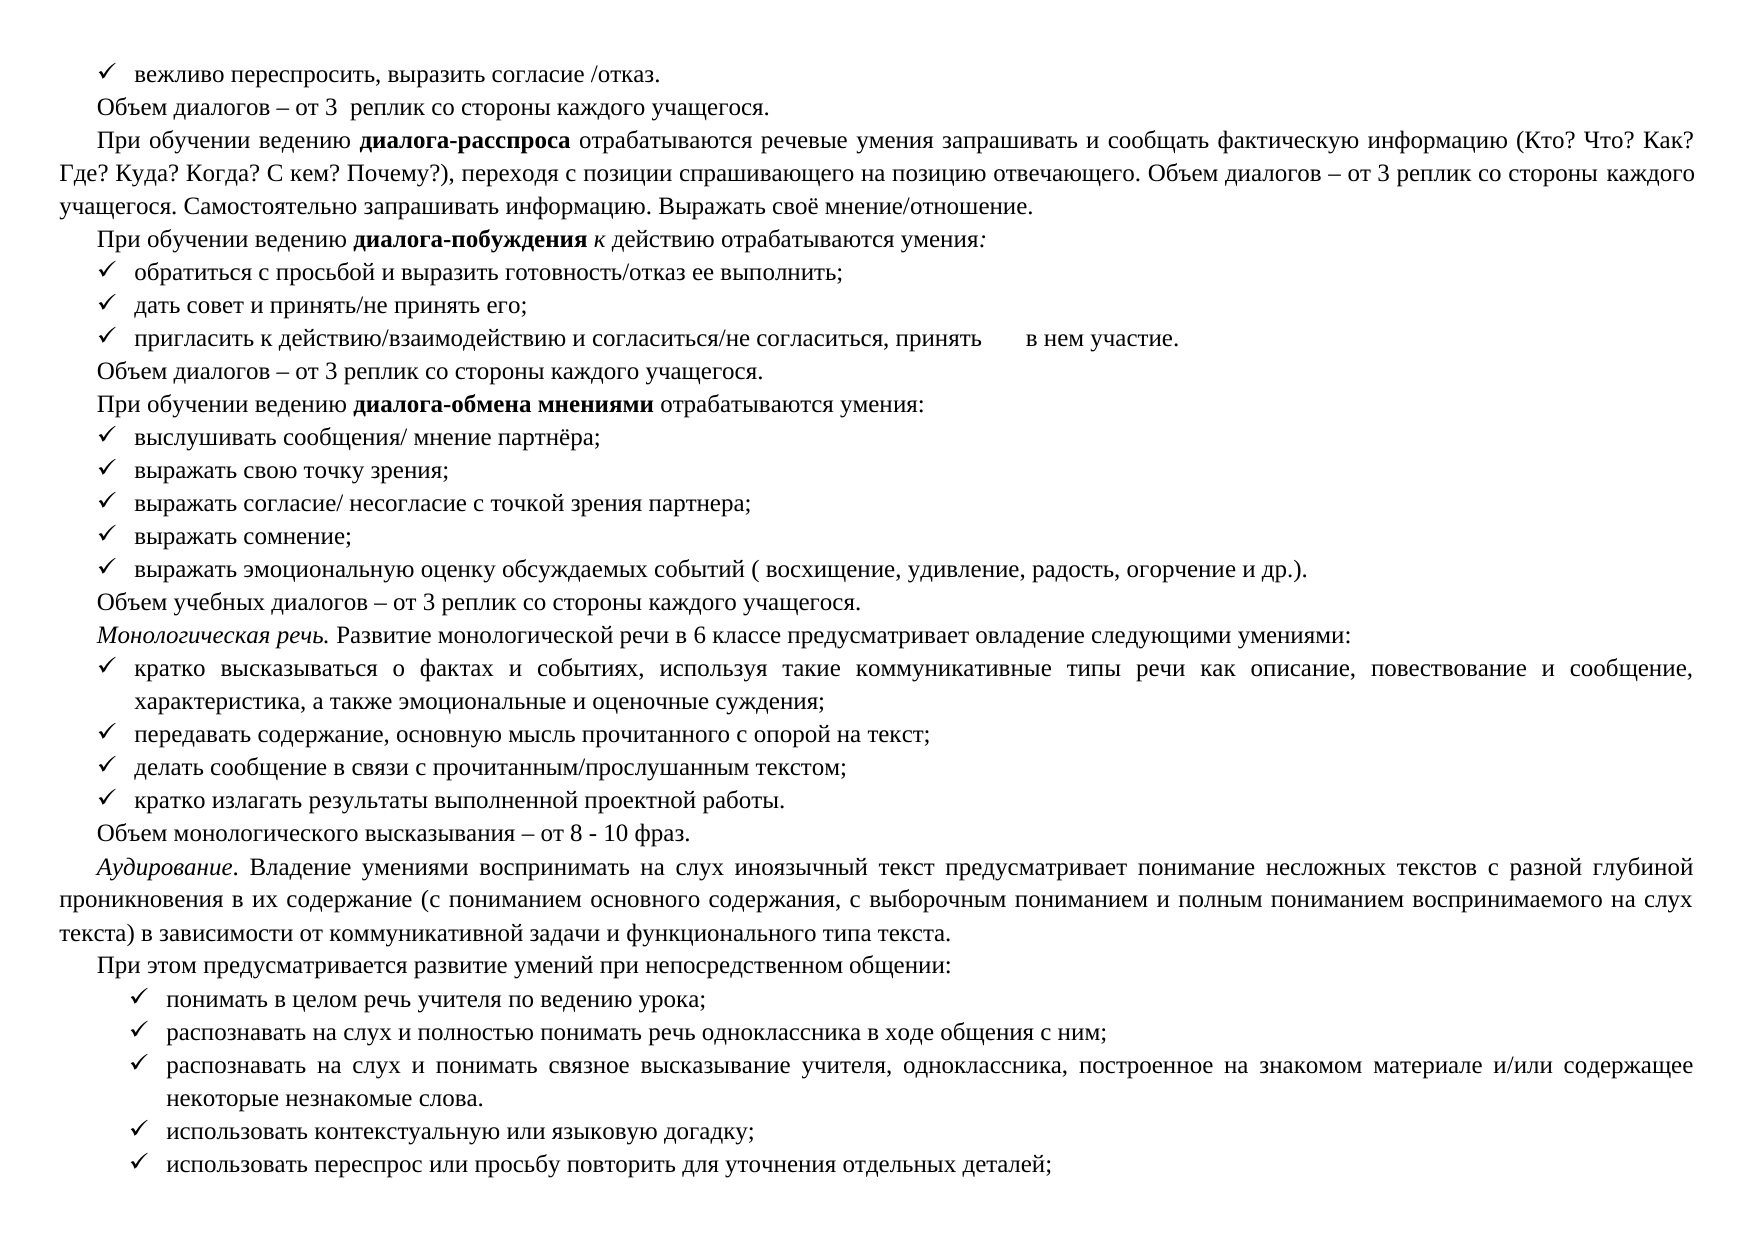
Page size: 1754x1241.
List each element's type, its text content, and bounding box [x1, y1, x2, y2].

text Аудирование. Владение умениями воспринимать на слух иноязычный текст предусматривает понимание несложных текстов с разной глубиной проникновения в их содержание (с пониманием основного содержания, с выборочным пониманием и полным пониманием воспринимаемого на слух текста) в зависимости от коммуникативной задачи и функционального типа текста. [59, 852, 1695, 946]
list понимать в целом речь учителя по ведению урока; [128, 984, 1695, 1012]
list кратко излагать результаты выполненной проектной работы. [97, 786, 1695, 814]
list дать совет и принять/не принять его; [97, 290, 1695, 319]
text При обучении ведению диалога-обмена мнениями отрабатываются умения: [59, 389, 1695, 418]
text При обучении ведению диалога-побуждения к действию отрабатываются умения: [59, 224, 1695, 253]
list выражать эмоциональную оценку обсуждаемых событий ( восхищение, удивление, радость, огорчение и др.). [97, 554, 1695, 583]
list пригласить к действию/взаимодействию и согласиться/не согласиться, принять в нем участие. [97, 323, 1695, 352]
list использовать переспрос или просьбу повторить для уточнения отдельных деталей; [128, 1149, 1695, 1177]
list выслушивать сообщения/ мнение партнёра; [97, 422, 1695, 451]
list делать сообщение в связи с прочитанным/прослушанным текстом; [97, 752, 1695, 781]
list выражать свою точку зрения; [97, 455, 1695, 484]
list вежливо переспросить, выразить согласие /отказ. [97, 59, 1695, 88]
list кратко высказываться о фактах и событиях, используя такие коммуникативные типы речи как описание, повествование и сообщение, характеристика, а также эмоциональные и оценочные суждения; [97, 653, 1695, 715]
list распознавать на слух и понимать связное высказывание учителя, одноклассника, построенное на знакомом материале и/или содержащее некоторые незнакомые слова. [128, 1050, 1695, 1111]
list распознавать на слух и полностью понимать речь одноклассника в ходе общения с ним; [128, 1017, 1695, 1045]
list обратиться с просьбой и выразить готовность/отказ ее выполнить; [97, 257, 1695, 286]
list выражать сомнение; [97, 521, 1695, 550]
text Монологическая речь. Развитие монологической речи в 6 классе предусматривает овладение следующими умениями: [59, 620, 1695, 649]
list использовать контекстуальную или языковую догадку; [128, 1116, 1695, 1144]
list передавать содержание, основную мысль прочитанного с опорой на текст; [97, 719, 1695, 748]
text Объем учебных диалогов – от 3 реплик со стороны каждого учащегося. [59, 587, 1695, 616]
list выражать согласие/ несогласие с точкой зрения партнера; [97, 488, 1695, 517]
text Объем монологического высказывания – от 8 - 10 фраз. [59, 818, 1695, 847]
text Объем диалогов – от 3 реплик со стороны каждого учащегося. [59, 92, 1695, 121]
text При обучении ведению диалога-расспроса отрабатываются речевые умения запрашивать и сообщать фактическую информацию (Кто? Что? Как? Где? Куда? Когда? С кем? Почему?), переходя с позиции спрашивающего на позицию отвечающего. Объем диалогов – от 3 реплик со стороны каждого учащегося. Самостоятельно запрашивать информацию. Выражать своё мнение/отношение. [59, 125, 1695, 220]
text При этом предусматривается развитие умений при непосредственном общении: [59, 951, 1695, 979]
text Объем диалогов – от 3 реплик со стороны каждого учащегося. [59, 356, 1695, 385]
